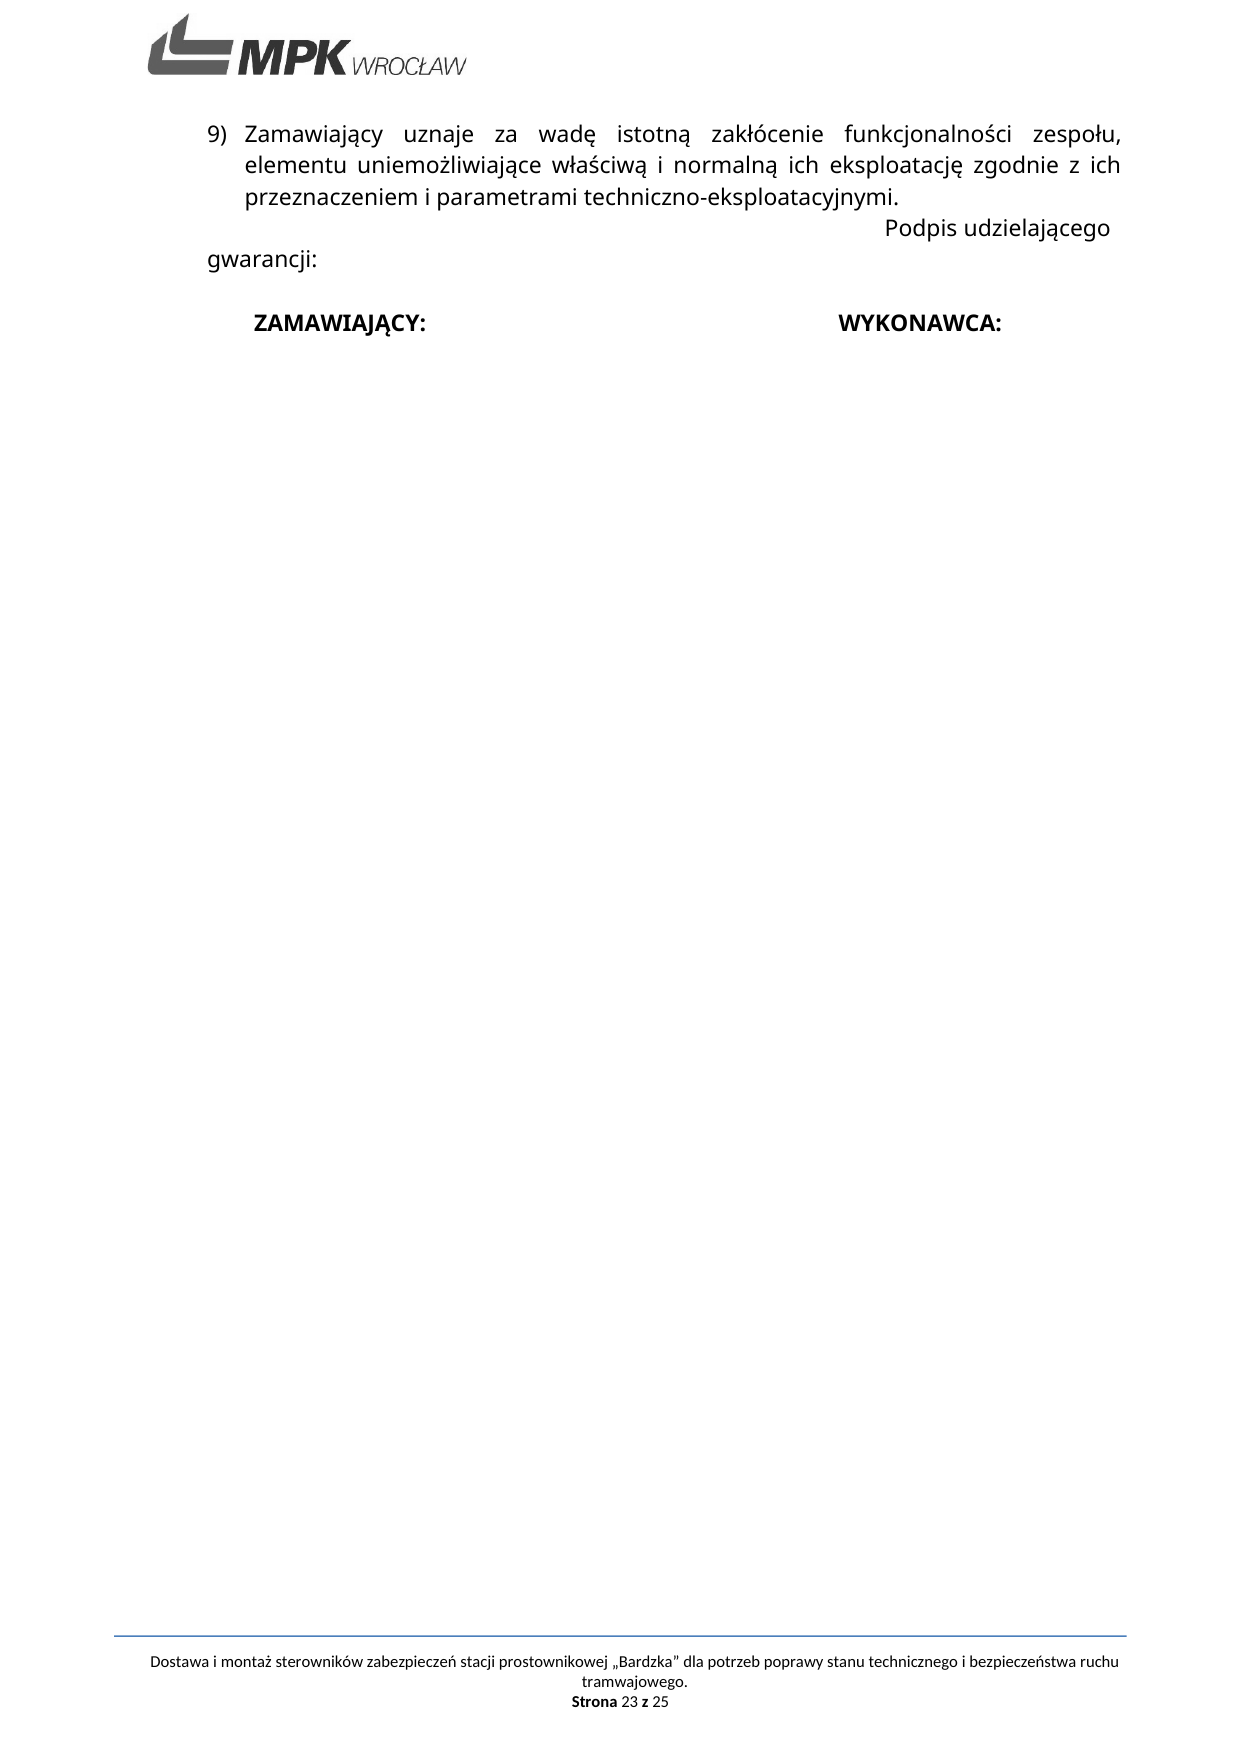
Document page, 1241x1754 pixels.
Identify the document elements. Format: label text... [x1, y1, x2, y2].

text ZAMAWIAJĄCY: WYKONAWCA: [230, 307, 1122, 338]
list Zamawiający uznaje za wadę istotną zakłócenie funkcjonalności zespołu, elementu uniemożliwiające właściwą i normalną ich eksploatację zgodnie z ich przeznaczeniem i parametrami techniczno-eksploatacyjnymi. [207, 118, 1122, 212]
text Podpis udzielającego gwarancji: [184, 212, 1122, 274]
